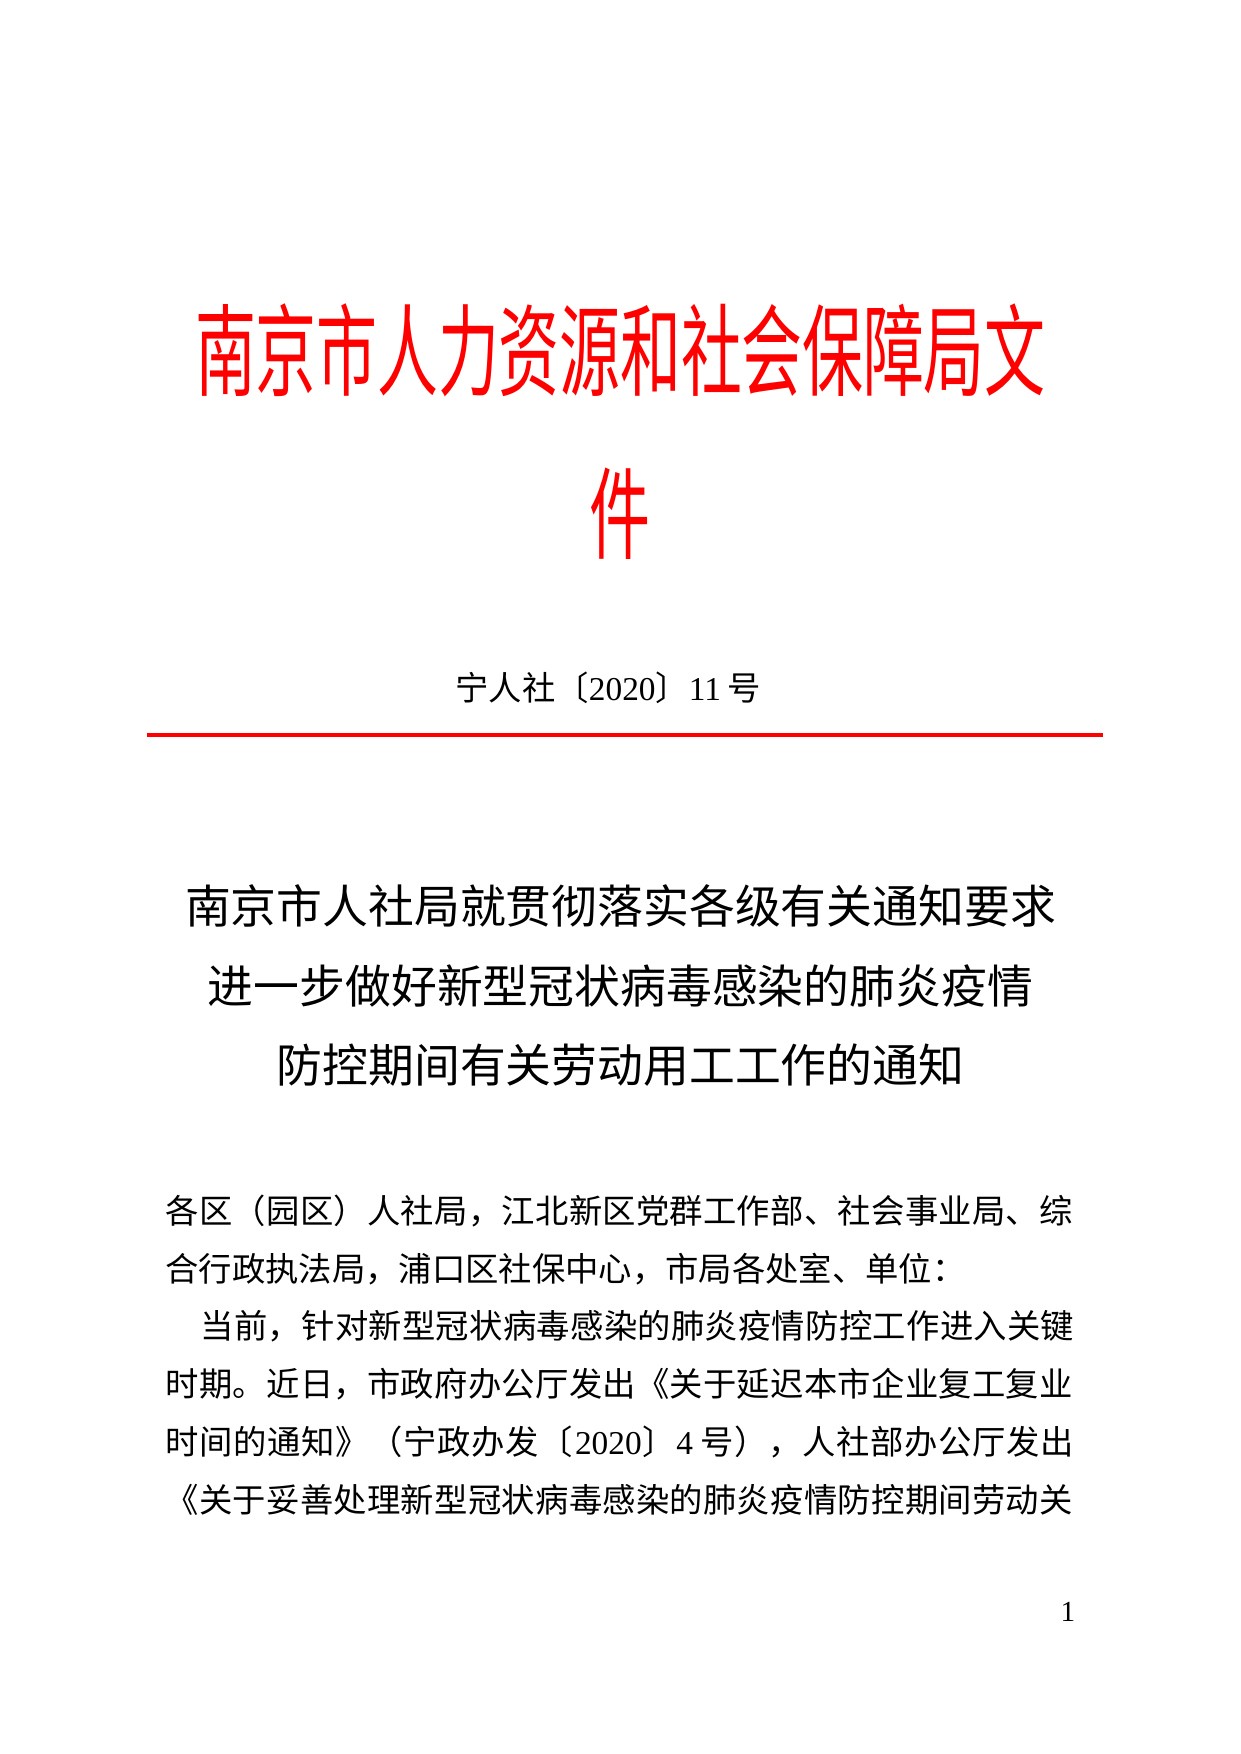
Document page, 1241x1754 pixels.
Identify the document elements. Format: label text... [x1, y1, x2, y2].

text 宁人社〔2020〕11号 [165, 654, 1051, 719]
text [165, 1300, 1075, 1522]
text 南京市人社局就贯彻落实各级有关通知要求进一步做好新型冠状病毒感染的肺炎疫情 [165, 870, 1075, 1016]
text 防控期间有关劳动用工工作的通知 [165, 1029, 1075, 1096]
text 南京市人力资源和社会保障局文件 [165, 264, 1075, 589]
text 各区（园区）人社局，江北新区党群工作部、社会事业局、综合行政执法局，浦口区社保中心，市局各处室、单位： [165, 1184, 1075, 1291]
